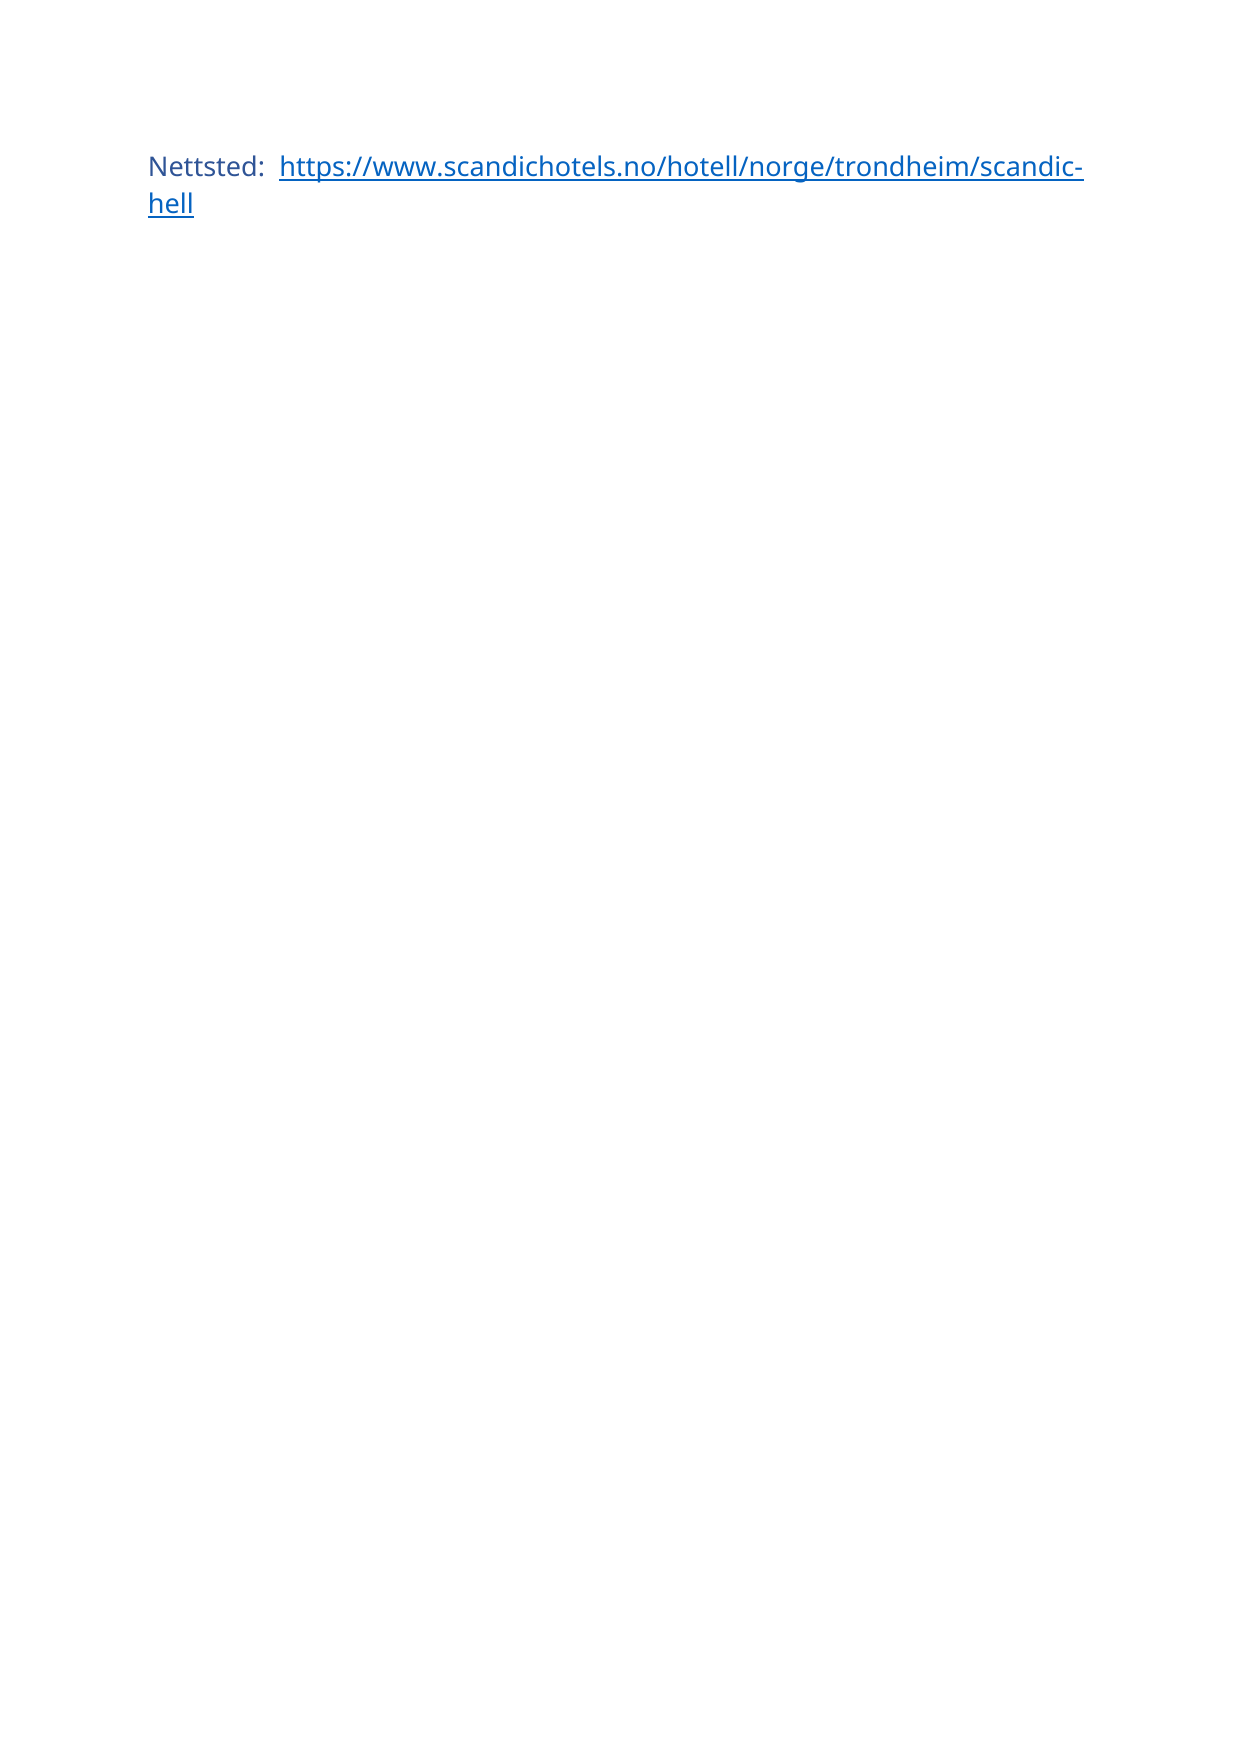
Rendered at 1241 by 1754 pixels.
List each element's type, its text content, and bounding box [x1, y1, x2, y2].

subtitle Nettsted: https://www.scandichotels.no/hotell/norge/trondheim/scandic-hell [148, 148, 1093, 221]
